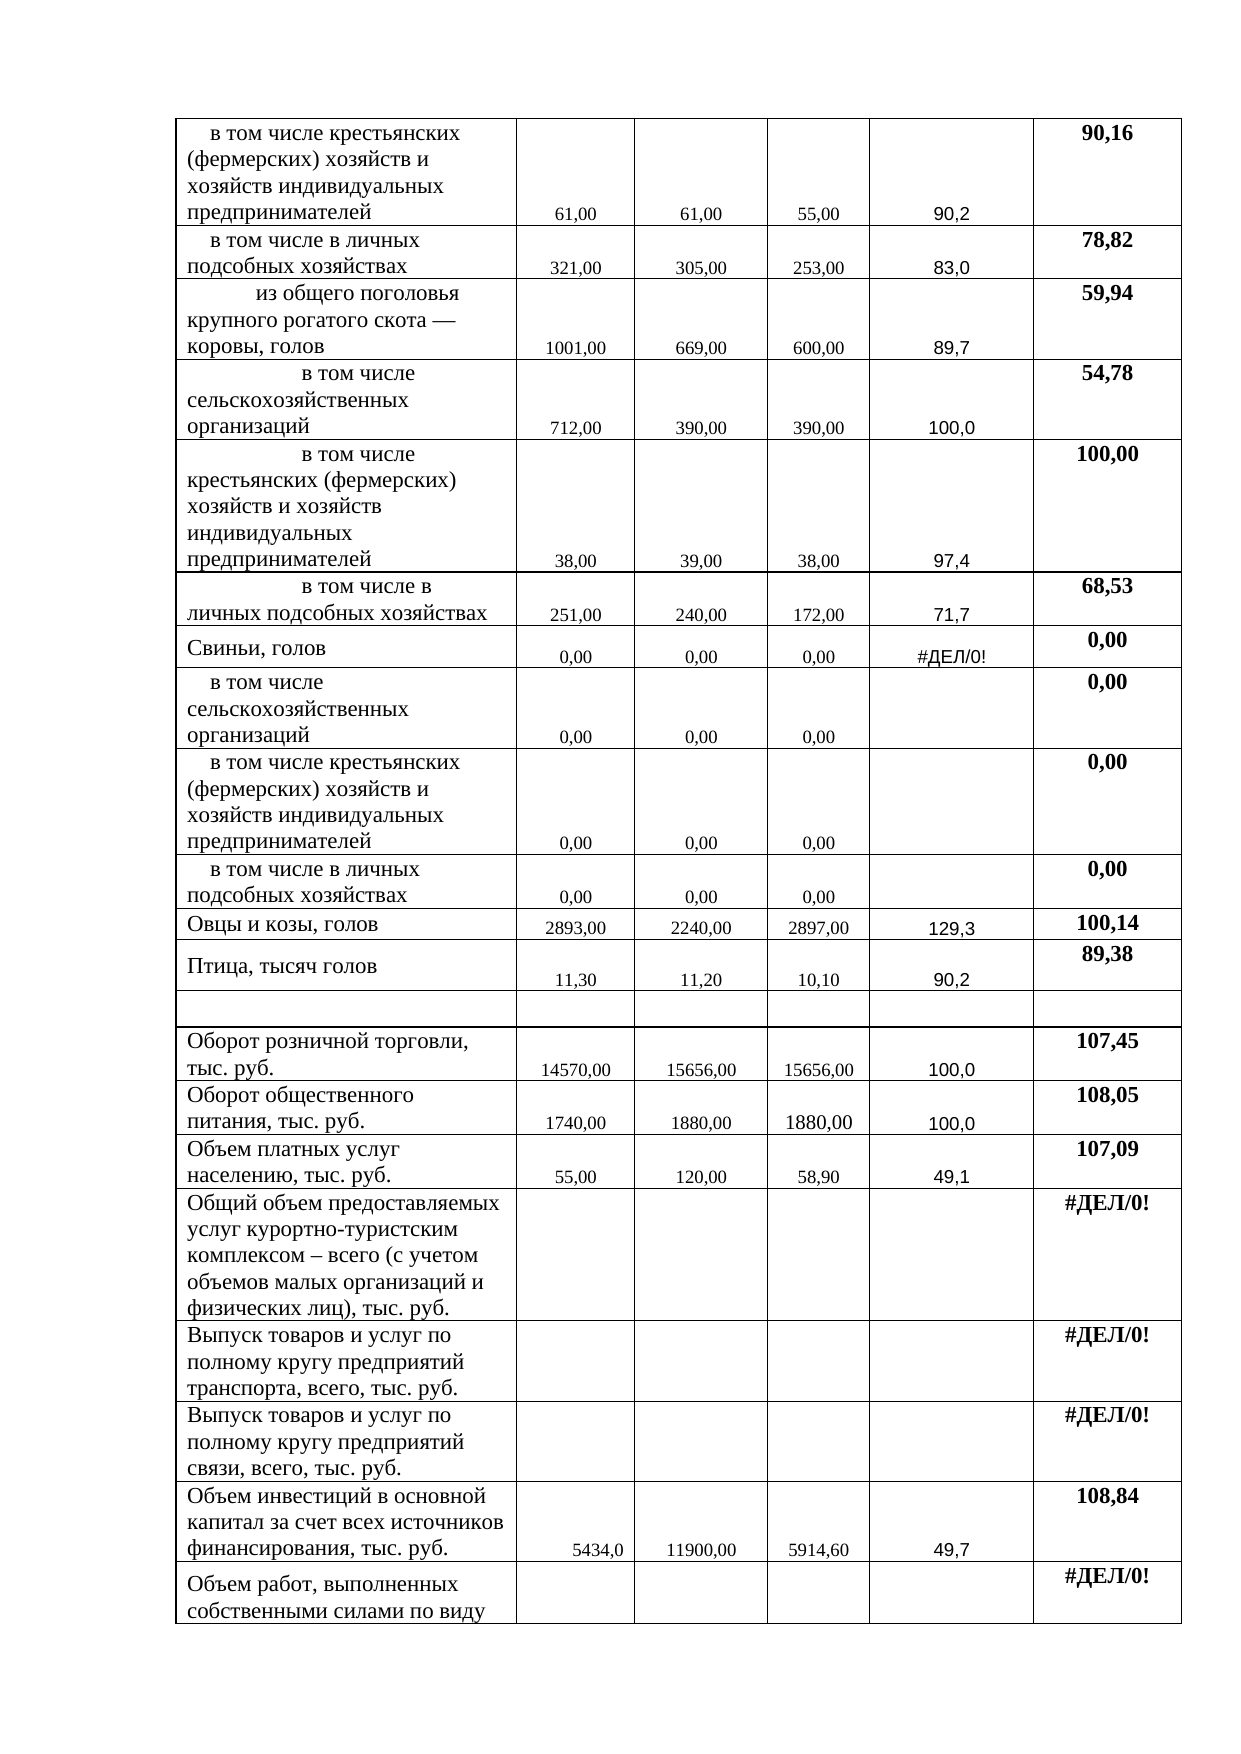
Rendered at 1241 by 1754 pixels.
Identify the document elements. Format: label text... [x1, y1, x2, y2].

table_cell [768, 1562, 869, 1623]
table_cell 10,10 [768, 940, 869, 990]
table_cell 38,00 [768, 440, 869, 571]
table_cell 669,00 [635, 279, 767, 358]
table_cell [635, 1562, 767, 1623]
table_cell в том числе в личных подсобных хозяйствах [177, 855, 516, 908]
table_cell Объем платных услуг населению, тыс. руб. [177, 1135, 516, 1188]
table_cell 0,00 [1034, 749, 1181, 854]
table_cell 68,53 [1034, 573, 1181, 625]
table_cell 172,00 [768, 573, 869, 625]
table_cell 61,00 [517, 119, 634, 224]
table_cell 600,00 [768, 279, 869, 358]
table_cell 107,09 [1034, 1135, 1181, 1188]
table_cell [870, 855, 1033, 908]
table_cell 253,00 [768, 226, 869, 278]
table_cell Свиньи, голов [177, 626, 516, 667]
table_cell 100,00 [1034, 440, 1181, 571]
table_cell [768, 1402, 869, 1481]
table_cell 90,2 [870, 940, 1033, 990]
table_cell [870, 1562, 1033, 1623]
table_cell 251,00 [517, 573, 634, 625]
table_cell 15656,00 [635, 1028, 767, 1080]
table_cell 0,00 [635, 668, 767, 747]
table_cell [1034, 991, 1181, 1026]
table_cell 2240,00 [635, 909, 767, 939]
table_cell [517, 1189, 634, 1320]
table_cell [635, 991, 767, 1026]
table_cell 0,00 [635, 749, 767, 854]
table_cell 0,00 [1034, 668, 1181, 747]
table_cell 90,2 [870, 119, 1033, 224]
table_cell 321,00 [517, 226, 634, 278]
table_cell 0,00 [517, 855, 634, 908]
table_cell 97,4 [870, 440, 1033, 571]
table_cell [635, 1321, 767, 1401]
table_cell 100,0 [870, 360, 1033, 438]
table_cell в том числе крестьянских (фермерских) хозяйств и хозяйств индивидуальных предпринимателей [177, 749, 516, 854]
table_cell 712,00 [517, 360, 634, 438]
table_cell 100,0 [870, 1028, 1033, 1080]
table_cell 0,00 [768, 749, 869, 854]
table_cell 1001,00 [517, 279, 634, 358]
table_cell 100,0 [870, 1081, 1033, 1134]
table_cell 0,00 [635, 626, 767, 667]
table_cell 15656,00 [768, 1028, 869, 1080]
table_cell [768, 1189, 869, 1320]
table_cell в том числе в личных подсобных хозяйствах [177, 573, 516, 625]
table_cell 58,90 [768, 1135, 869, 1188]
table_cell 11900,00 [635, 1482, 767, 1561]
table_cell 0,00 [1034, 855, 1181, 908]
table_cell [870, 1189, 1033, 1320]
table_cell 129,3 [870, 909, 1033, 939]
table_cell 78,82 [1034, 226, 1181, 278]
table_cell Выпуск товаров и услуг по полному кругу предприятий связи, всего, тыс. руб. [177, 1402, 516, 1481]
table_cell 39,00 [635, 440, 767, 571]
table_cell 1740,00 [517, 1081, 634, 1134]
table_cell 14570,00 [517, 1028, 634, 1080]
table_cell 120,00 [635, 1135, 767, 1188]
table_cell [517, 1562, 634, 1623]
table_cell Общий объем предоставляемых услуг курортно-туристским комплексом – всего (с учетом объемов малых организаций и физических лиц), тыс. руб. [177, 1189, 516, 1320]
table_cell 0,00 [1034, 626, 1181, 667]
table_cell 240,00 [635, 573, 767, 625]
table_cell #ДЕЛ/0! [1034, 1189, 1181, 1320]
table_cell 0,00 [768, 855, 869, 908]
table_cell 108,05 [1034, 1081, 1181, 1134]
table_cell 100,14 [1034, 909, 1181, 939]
table_cell [870, 749, 1033, 854]
table_cell 49,1 [870, 1135, 1033, 1188]
table_cell 0,00 [517, 626, 634, 667]
table_cell 0,00 [635, 855, 767, 908]
table_cell 0,00 [517, 749, 634, 854]
table_cell 0,00 [517, 668, 634, 747]
table_cell Оборот розничной торговли, тыс. руб. [177, 1028, 516, 1080]
table_cell 89,7 [870, 279, 1033, 358]
table_cell [517, 991, 634, 1026]
table_cell 1880,00 [635, 1081, 767, 1134]
table_cell 49,7 [870, 1482, 1033, 1561]
table_cell Оборот общественного питания, тыс. руб. [177, 1081, 516, 1134]
table_cell в том числе в личных подсобных хозяйствах [177, 226, 516, 278]
table_cell 2893,00 [517, 909, 634, 939]
table_cell #ДЕЛ/0! [870, 626, 1033, 667]
table_cell 61,00 [635, 119, 767, 224]
table_cell 305,00 [635, 226, 767, 278]
table_cell 11,20 [635, 940, 767, 990]
table_cell 59,94 [1034, 279, 1181, 358]
table_cell 90,16 [1034, 119, 1181, 224]
table_cell 390,00 [635, 360, 767, 438]
table_cell 83,0 [870, 226, 1033, 278]
table_cell 107,45 [1034, 1028, 1181, 1080]
table_cell 5914,60 [768, 1482, 869, 1561]
table_cell 5434,0 [517, 1482, 634, 1561]
table_cell 71,7 [870, 573, 1033, 625]
table_cell [870, 991, 1033, 1026]
table_cell Выпуск товаров и услуг по полному кругу предприятий транспорта, всего, тыс. руб. [177, 1321, 516, 1401]
table_cell 108,84 [1034, 1482, 1181, 1561]
table_cell [517, 1402, 634, 1481]
table_cell 0,00 [768, 626, 869, 667]
table_cell [870, 1402, 1033, 1481]
table_cell в том числе сельскохозяйственных организаций [177, 360, 516, 438]
table_cell из общего поголовья крупного рогатого скота — коровы, голов [177, 279, 516, 358]
table_cell 55,00 [768, 119, 869, 224]
table_cell 54,78 [1034, 360, 1181, 438]
table_cell 38,00 [517, 440, 634, 571]
table_cell #ДЕЛ/0! [1034, 1402, 1181, 1481]
table_cell [768, 1321, 869, 1401]
table_cell [870, 668, 1033, 747]
table_cell #ДЕЛ/0! [1034, 1321, 1181, 1401]
table_cell #ДЕЛ/0! [1034, 1562, 1181, 1623]
table_cell в том числе крестьянских (фермерских) хозяйств и хозяйств индивидуальных предпринимателей [177, 119, 516, 224]
table_cell 1880,00 [768, 1081, 869, 1134]
table_cell [870, 1321, 1033, 1401]
table_cell 55,00 [517, 1135, 634, 1188]
table_cell [635, 1402, 767, 1481]
table_cell 0,00 [768, 668, 869, 747]
table_cell [768, 991, 869, 1026]
table_cell 11,30 [517, 940, 634, 990]
table_cell [517, 1321, 634, 1401]
table_cell [635, 1189, 767, 1320]
table_cell 390,00 [768, 360, 869, 438]
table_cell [177, 1562, 516, 1623]
table_cell Птица, тысяч голов [177, 940, 516, 990]
table_cell Овцы и козы, голов [177, 909, 516, 939]
table_cell 2897,00 [768, 909, 869, 939]
table_cell в том числе сельскохозяйственных организаций [177, 668, 516, 747]
table_cell 89,38 [1034, 940, 1181, 990]
table_cell в том числе крестьянских (фермерских) хозяйств и хозяйств индивидуальных предпринимателей [177, 440, 516, 571]
table_cell Объем инвестиций в основной капитал за счет всех источников финансирования, тыс. руб. [177, 1482, 516, 1561]
table_cell [177, 991, 516, 1026]
